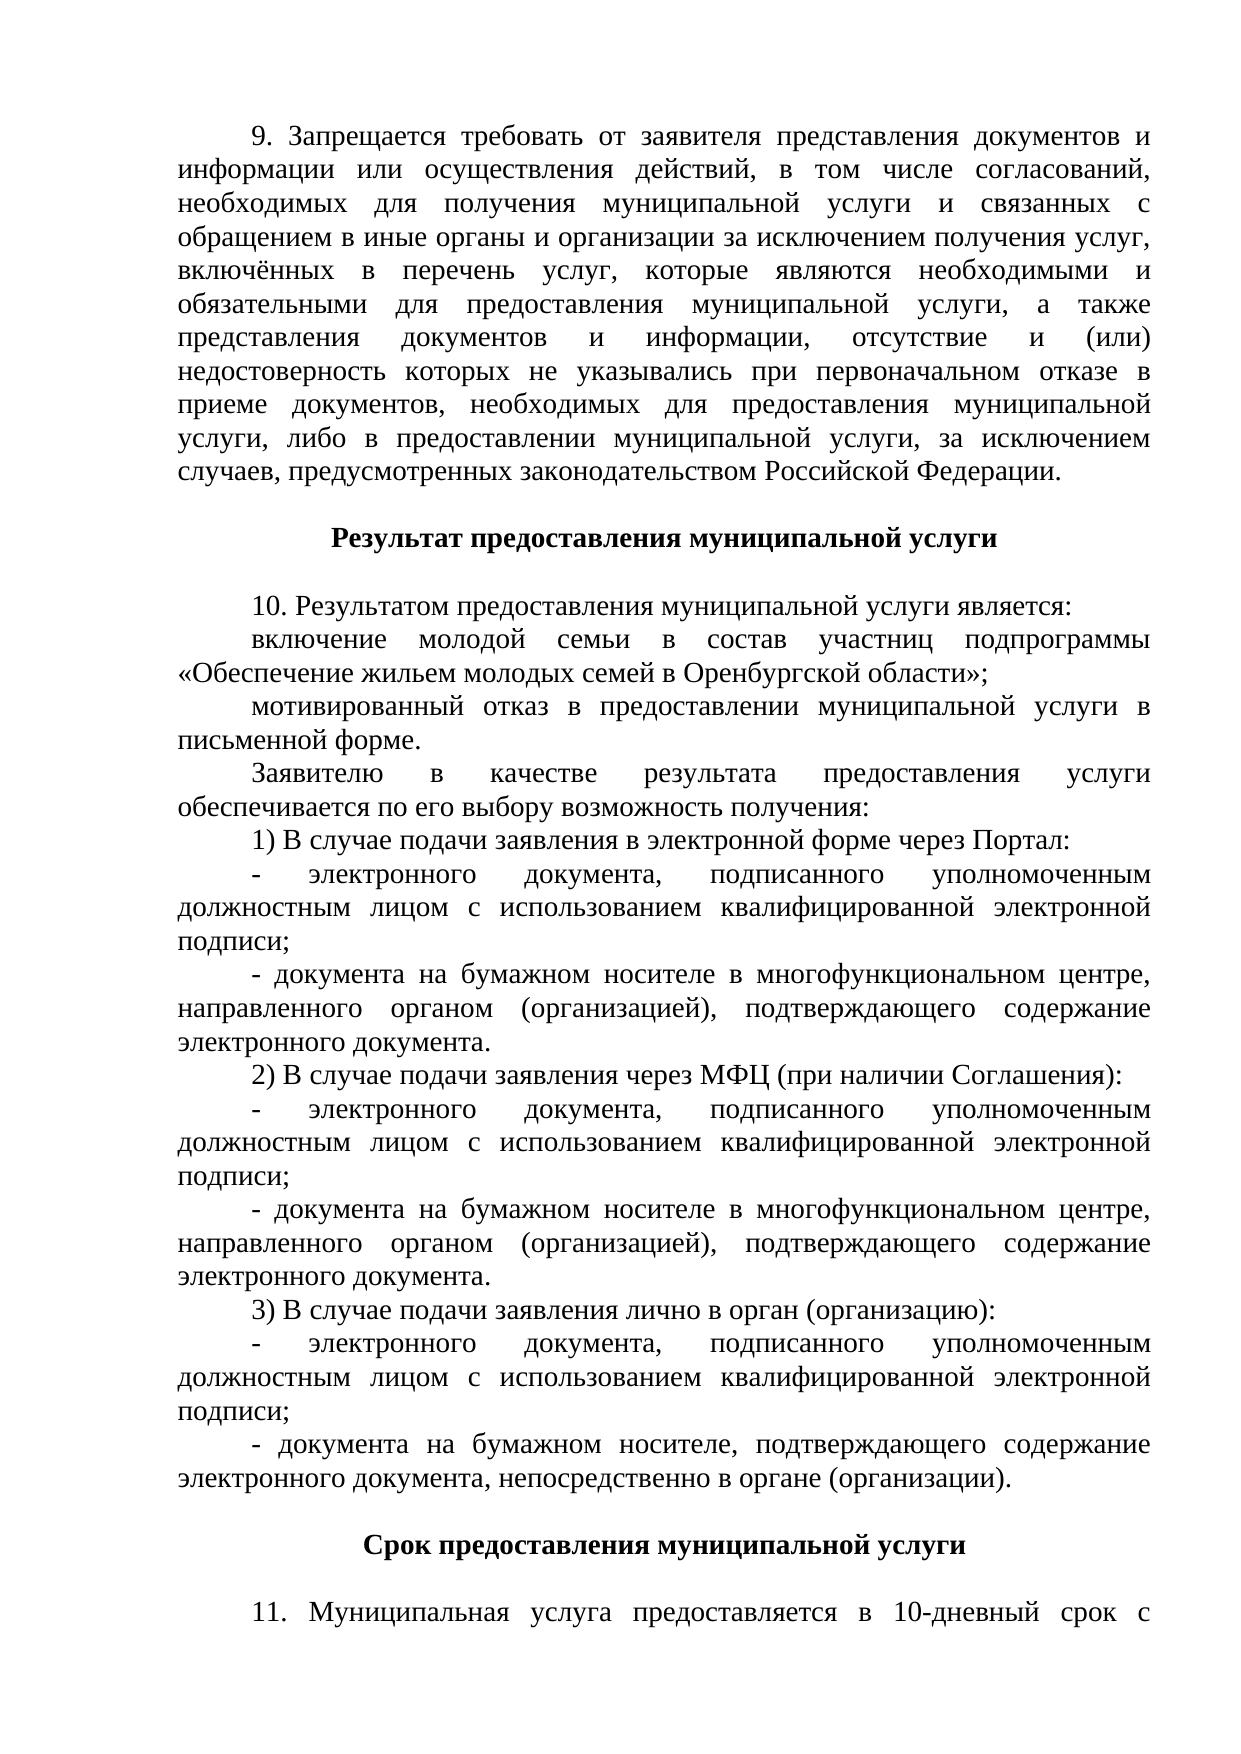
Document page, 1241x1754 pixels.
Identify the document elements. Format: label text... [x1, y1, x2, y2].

text - электронного документа, подписанного уполномоченным должностным лицом с использованием квалифицированной электронной подписи; [177, 1091, 1152, 1191]
text Заявителю в качестве результата предоставления услуги обеспечивается по его выбору возможность получения: [177, 755, 1152, 822]
text - документа на бумажном носителе, подтверждающего содержание электронного документа, непосредственно в органе (организации). [177, 1426, 1152, 1493]
text Срок предоставления муниципальной услуги [177, 1527, 1152, 1560]
text 9. Запрещается требовать от заявителя представления документов и информации или осуществления действий, в том числе согласований, необходимых для получения муниципальной услуги и связанных с обращением в иные органы и организации за исключением получения услуг, включённых в перечень услуг, которые являются необходимыми и обязательными для предоставления муниципальной услуги, а также представления документов и информации, отсутствие и (или) недостоверность которых не указывались при первоначальном отказе в приеме документов, необходимых для предоставления муниципальной услуги, либо в предоставлении муниципальной услуги, за исключением случаев, предусмотренных законодательством Российской Федерации. [177, 118, 1152, 487]
text 10. Результатом предоставления муниципальной услуги является: [177, 588, 1152, 621]
text 2) В случае подачи заявления через МФЦ (при наличии Соглашения): [177, 1057, 1152, 1091]
text - документа на бумажном носителе в многофункциональном центре, направленного органом (организацией), подтверждающего содержание электронного документа. [177, 1191, 1152, 1292]
text 3) В случае подачи заявления лично в орган (организацию): [177, 1292, 1152, 1326]
text Результат предоставления муниципальной услуги [177, 521, 1152, 554]
text - электронного документа, подписанного уполномоченным должностным лицом с использованием квалифицированной электронной подписи; [177, 856, 1152, 957]
text - документа на бумажном носителе в многофункциональном центре, направленного органом (организацией), подтверждающего содержание электронного документа. [177, 957, 1152, 1057]
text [177, 1594, 1152, 1627]
text включение молодой семьи в состав участниц подпрограммы «Обеспечение жильем молодых семей в Оренбургской области»; [177, 621, 1152, 688]
text мотивированный отказ в предоставлении муниципальной услуги в письменной форме. [177, 688, 1152, 755]
text 1) В случае подачи заявления в электронной форме через Портал: [177, 822, 1152, 856]
text - электронного документа, подписанного уполномоченным должностным лицом с использованием квалифицированной электронной подписи; [177, 1326, 1152, 1426]
